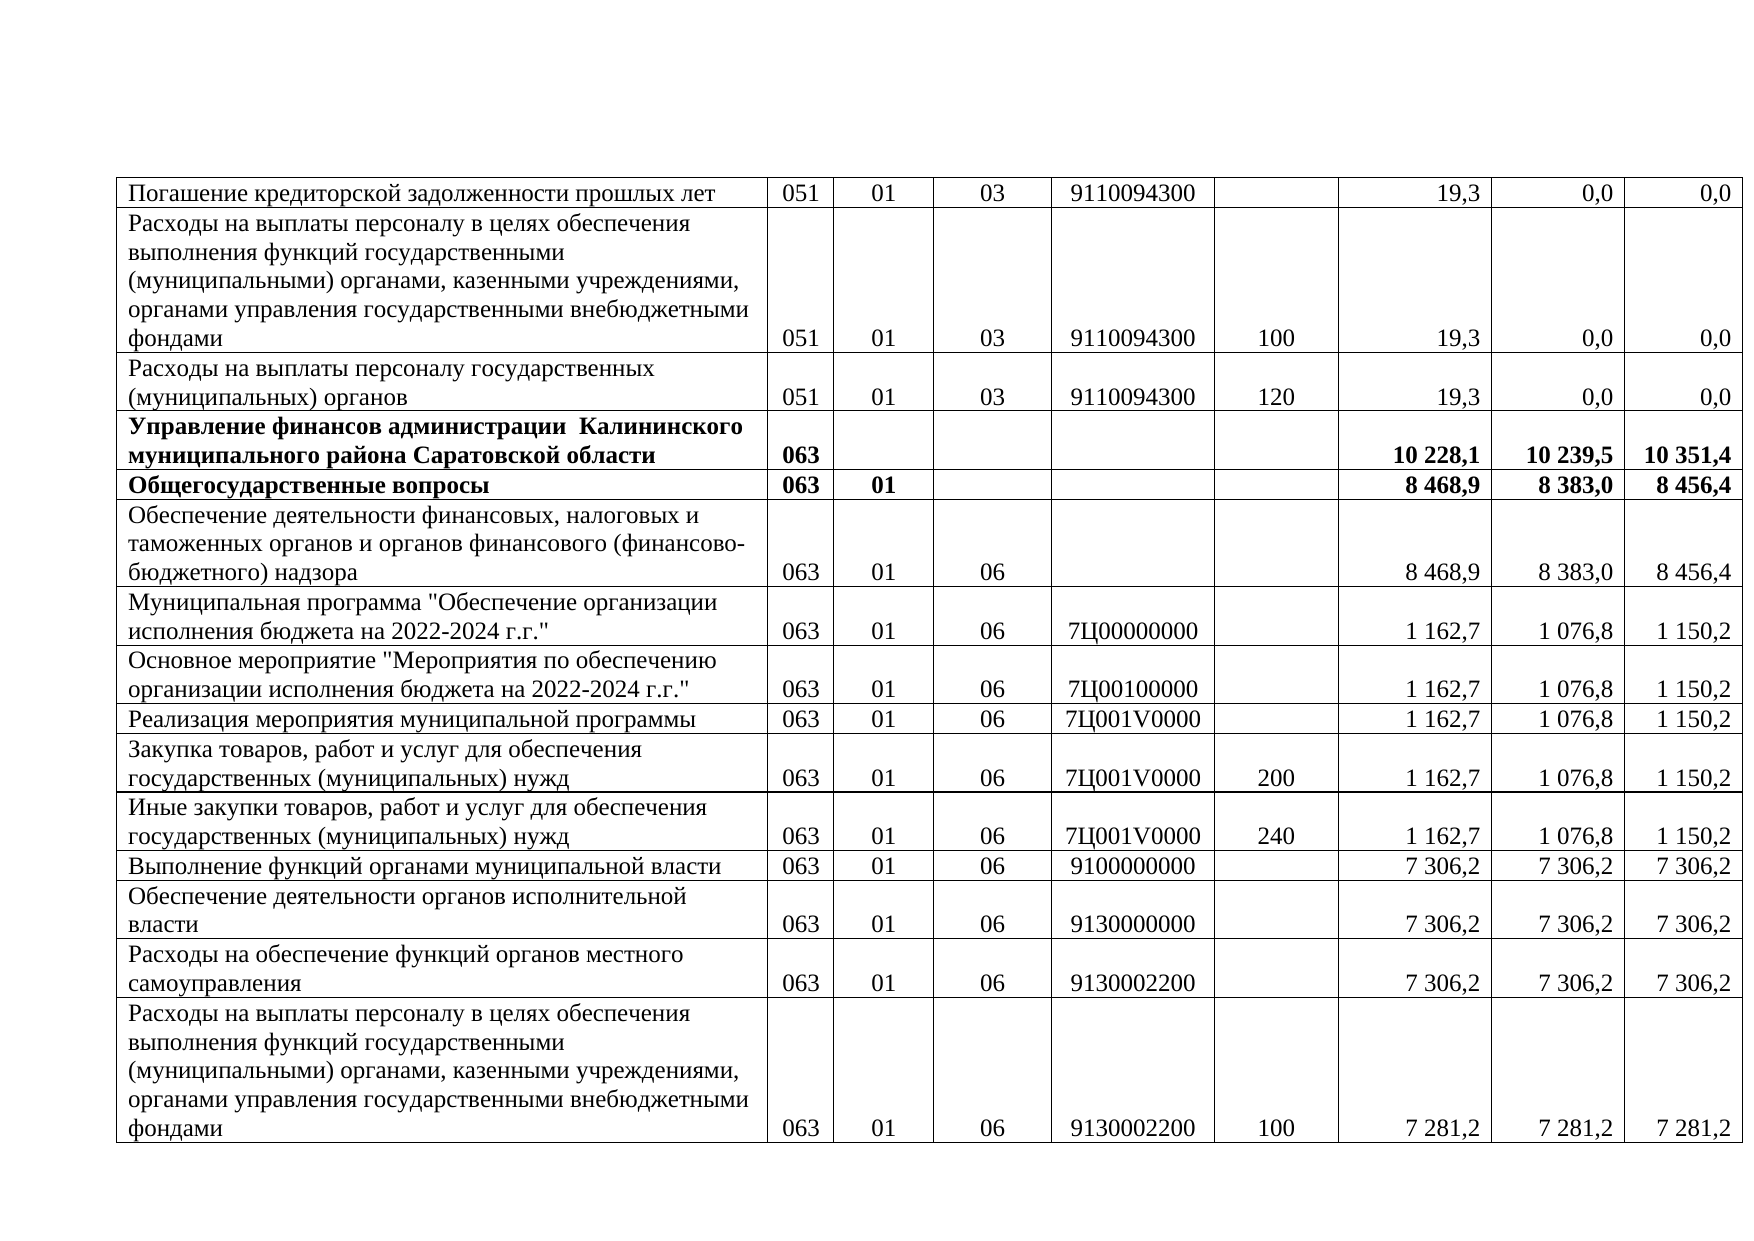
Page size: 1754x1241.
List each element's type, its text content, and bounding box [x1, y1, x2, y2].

table_cell 7 306,2 [1625, 881, 1742, 938]
table_cell 1 076,8 [1492, 646, 1624, 703]
table_cell 01 [834, 178, 933, 207]
table_cell 7 306,2 [1625, 851, 1742, 880]
table_cell 063 [768, 470, 833, 499]
table_cell 1 150,2 [1625, 646, 1742, 703]
table_cell [1215, 411, 1338, 469]
table_cell 10 239,5 [1492, 411, 1624, 469]
table_cell [934, 470, 1051, 499]
table_cell 06 [934, 500, 1051, 586]
table_cell 1 076,8 [1492, 734, 1624, 791]
table_cell 0,0 [1492, 208, 1624, 352]
table_cell 1 150,2 [1625, 587, 1742, 644]
table_cell Общегосударственные вопросы [117, 470, 767, 499]
table_cell [1215, 939, 1338, 997]
table_cell 01 [834, 500, 933, 586]
table_cell 9130002200 [1052, 939, 1214, 997]
table_cell 063 [768, 734, 833, 791]
table_cell 8 383,0 [1492, 500, 1624, 586]
table_cell 7 306,2 [1625, 939, 1742, 997]
table_cell 0,0 [1492, 353, 1624, 410]
table_cell 063 [768, 587, 833, 644]
table_cell [1052, 470, 1214, 499]
table_cell 1 076,8 [1492, 587, 1624, 644]
table_cell 200 [1215, 734, 1338, 791]
table_cell 8 468,9 [1339, 470, 1491, 499]
table_cell 1 162,7 [1339, 793, 1491, 850]
table_cell 06 [934, 734, 1051, 791]
table_cell [1215, 881, 1338, 938]
table_cell 0,0 [1625, 353, 1742, 410]
table_cell 06 [934, 704, 1051, 733]
table_cell 8 383,0 [1492, 470, 1624, 499]
table_cell 100 [1215, 998, 1338, 1142]
table_cell 06 [934, 939, 1051, 997]
table_cell 7 306,2 [1339, 939, 1491, 997]
table_cell Выполнение функций органами муниципальной власти [117, 851, 767, 880]
table_cell Обеспечение деятельности органов исполнительной власти [117, 881, 767, 938]
table_cell 7 306,2 [1492, 939, 1624, 997]
table_cell 7Ц001V0000 [1052, 734, 1214, 791]
table_cell Управление финансов администрации Калининского муниципального района Саратовской области [117, 411, 767, 469]
table_cell [834, 411, 933, 469]
table_cell 03 [934, 208, 1051, 352]
table_cell 7 306,2 [1492, 881, 1624, 938]
table_cell Иные закупки товаров, работ и услуг для обеспечения государственных (муниципальных) нужд [117, 793, 767, 850]
table_cell 9100000000 [1052, 851, 1214, 880]
table_cell 100 [1215, 208, 1338, 352]
table_cell 01 [834, 470, 933, 499]
table_cell 03 [934, 353, 1051, 410]
table_cell 063 [768, 411, 833, 469]
table_cell 7Ц00000000 [1052, 587, 1214, 644]
table_cell 01 [834, 939, 933, 997]
table_cell 7 281,2 [1339, 998, 1491, 1142]
table_cell 7Ц001V0000 [1052, 793, 1214, 850]
table_cell 1 076,8 [1492, 793, 1624, 850]
table_cell 01 [834, 208, 933, 352]
table_cell [1215, 470, 1338, 499]
table_cell 7 306,2 [1339, 851, 1491, 880]
table_cell 7 281,2 [1625, 998, 1742, 1142]
table_cell 7 306,2 [1492, 851, 1624, 880]
table_cell 01 [834, 646, 933, 703]
table_cell 8 456,4 [1625, 470, 1742, 499]
table_cell 063 [768, 851, 833, 880]
table_cell 7Ц00100000 [1052, 646, 1214, 703]
table_cell Закупка товаров, работ и услуг для обеспечения государственных (муниципальных) нужд [117, 734, 767, 791]
table_cell 240 [1215, 793, 1338, 850]
table_cell 06 [934, 851, 1051, 880]
table_cell 1 150,2 [1625, 734, 1742, 791]
table_cell 19,3 [1339, 178, 1491, 207]
table_cell 8 456,4 [1625, 500, 1742, 586]
table_cell 063 [768, 998, 833, 1142]
table_cell [1052, 411, 1214, 469]
table_cell 063 [768, 704, 833, 733]
table_cell 9110094300 [1052, 178, 1214, 207]
table_cell 03 [934, 178, 1051, 207]
table_cell Основное мероприятие "Мероприятия по обеспечению организации исполнения бюджета на 2022-2024 г.г." [117, 646, 767, 703]
table_cell 06 [934, 587, 1051, 644]
table_cell 0,0 [1492, 178, 1624, 207]
table_cell 7 306,2 [1339, 881, 1491, 938]
table_cell Погашение кредиторской задолженности прошлых лет [117, 178, 767, 207]
table_cell [1215, 500, 1338, 586]
table_cell 1 150,2 [1625, 793, 1742, 850]
table_cell 01 [834, 851, 933, 880]
table_cell 06 [934, 793, 1051, 850]
table_cell 01 [834, 353, 933, 410]
table_cell 9110094300 [1052, 353, 1214, 410]
table_cell [934, 411, 1051, 469]
table_cell 063 [768, 500, 833, 586]
table_cell 01 [834, 587, 933, 644]
table_cell 120 [1215, 353, 1338, 410]
table_cell 06 [934, 646, 1051, 703]
table_cell 051 [768, 208, 833, 352]
table_cell 10 351,4 [1625, 411, 1742, 469]
table_cell 01 [834, 734, 933, 791]
table_cell Реализация мероприятия муниципальной программы [117, 704, 767, 733]
table_cell 06 [934, 998, 1051, 1142]
table_cell 063 [768, 881, 833, 938]
table_cell 0,0 [1625, 208, 1742, 352]
table_cell [1215, 646, 1338, 703]
table_cell [1215, 587, 1338, 644]
table_cell 063 [768, 793, 833, 850]
table_cell 7 281,2 [1492, 998, 1624, 1142]
table_cell Обеспечение деятельности финансовых, налоговых и таможенных органов и органов финансового (финансово-бюджетного) надзора [117, 500, 767, 586]
table_cell 01 [834, 793, 933, 850]
table_cell 10 228,1 [1339, 411, 1491, 469]
table_cell 063 [768, 646, 833, 703]
table_cell 19,3 [1339, 353, 1491, 410]
table_cell [1052, 500, 1214, 586]
table_cell [1215, 851, 1338, 880]
table_cell 1 162,7 [1339, 646, 1491, 703]
table_cell 1 162,7 [1339, 587, 1491, 644]
table_cell 9110094300 [1052, 208, 1214, 352]
table_cell 0,0 [1625, 178, 1742, 207]
table_cell 1 162,7 [1339, 704, 1491, 733]
table_cell Муниципальная программа "Обеспечение организации исполнения бюджета на 2022-2024 г.г." [117, 587, 767, 644]
table_cell 01 [834, 881, 933, 938]
table_cell 1 162,7 [1339, 734, 1491, 791]
table_cell 01 [834, 704, 933, 733]
table_cell 9130002200 [1052, 998, 1214, 1142]
table_cell 1 076,8 [1492, 704, 1624, 733]
table_cell 7Ц001V0000 [1052, 704, 1214, 733]
table_cell Расходы на выплаты персоналу государственных (муниципальных) органов [117, 353, 767, 410]
table_cell [1215, 178, 1338, 207]
table_cell 8 468,9 [1339, 500, 1491, 586]
table_cell 19,3 [1339, 208, 1491, 352]
table_cell 06 [934, 881, 1051, 938]
table_cell 051 [768, 178, 833, 207]
table_cell 1 150,2 [1625, 704, 1742, 733]
table_cell 9130000000 [1052, 881, 1214, 938]
table_cell [1215, 704, 1338, 733]
table_cell 063 [768, 939, 833, 997]
table_cell Расходы на обеспечение функций органов местного самоуправления [117, 939, 767, 997]
table_cell 01 [834, 998, 933, 1142]
table_cell 051 [768, 353, 833, 410]
